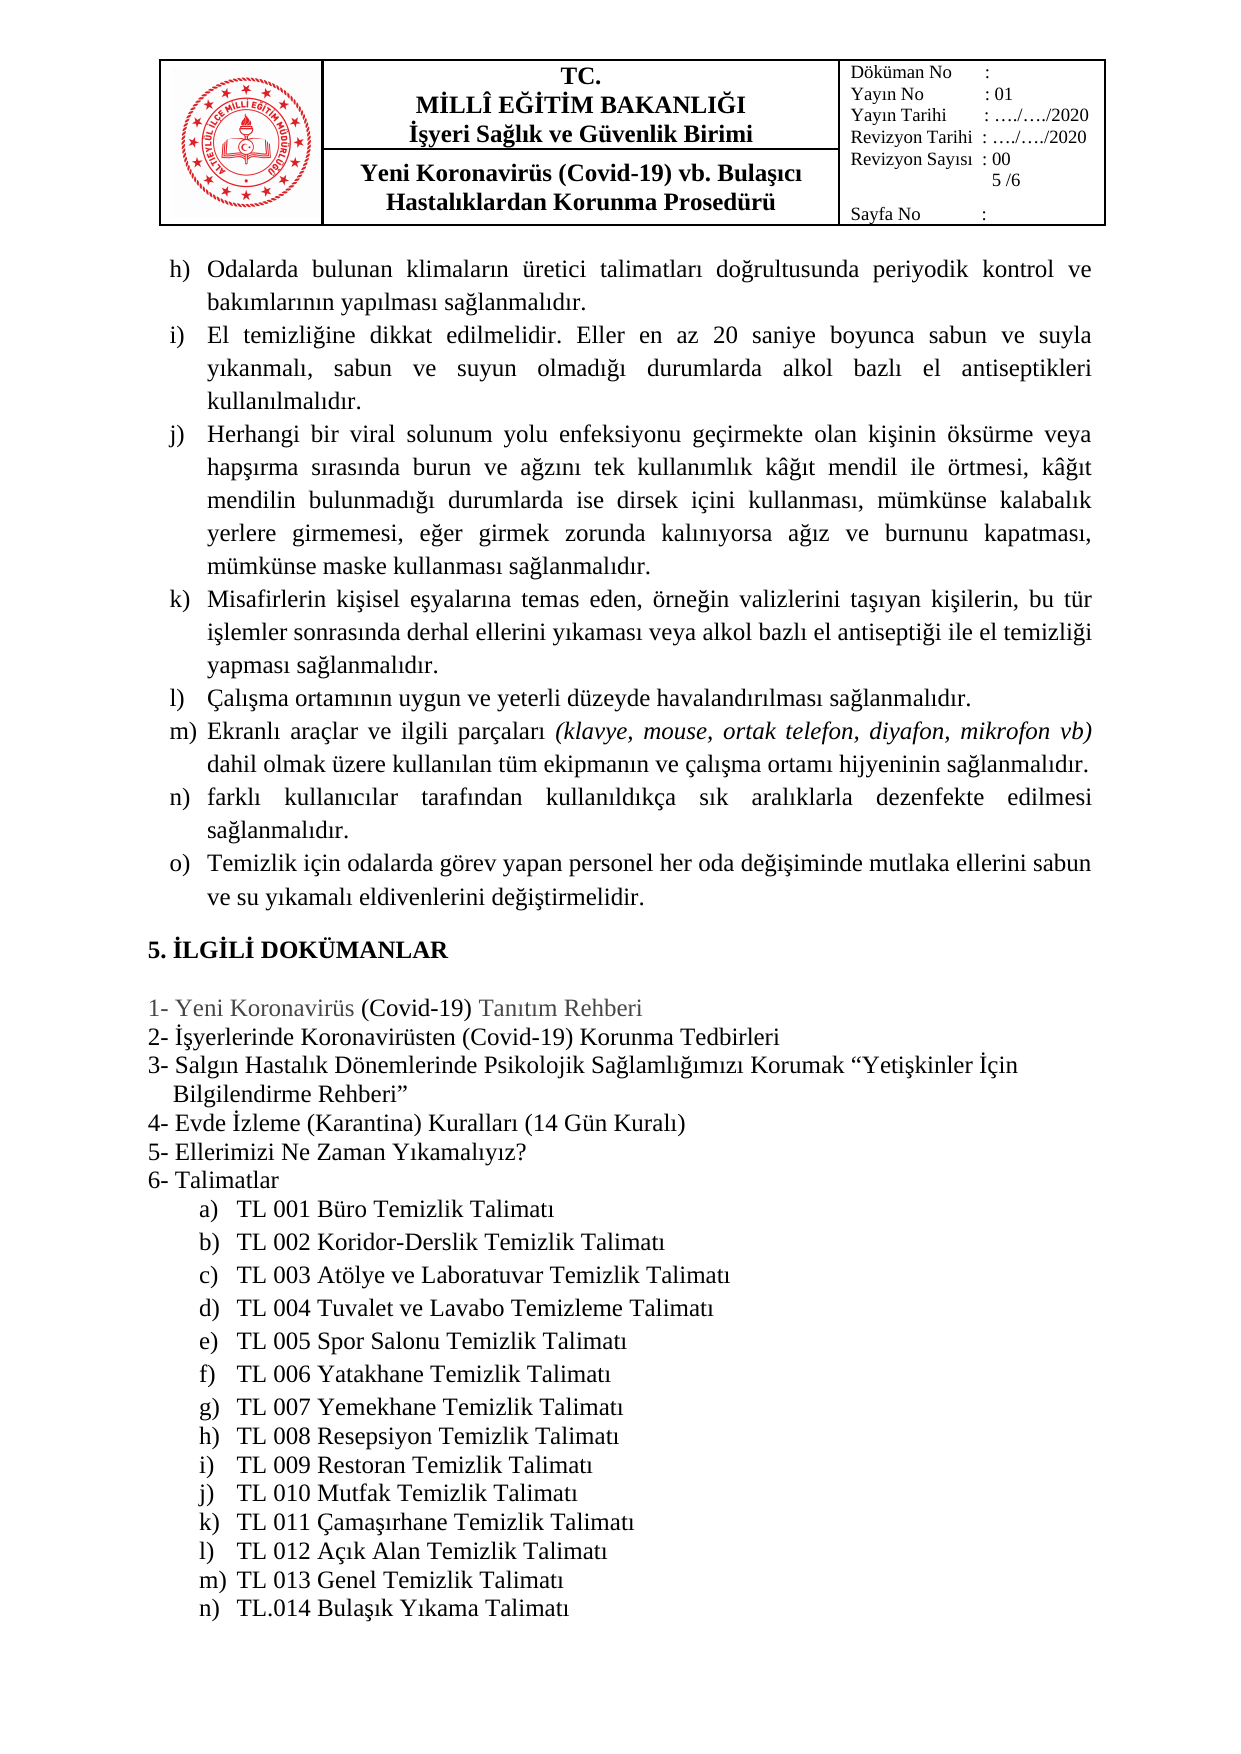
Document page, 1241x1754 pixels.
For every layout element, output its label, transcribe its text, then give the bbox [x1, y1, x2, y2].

text 6- Talimatlar [148, 1165, 1092, 1194]
text 1- Yeni Koronavirüs (Covid-19) Tanıtım Rehberi [148, 993, 1092, 1022]
list TL 012 Açık Alan Temizlik Talimatı [199, 1536, 1092, 1565]
list farklı kullanıcılar tarafından kullanıldıkça sık aralıklarla dezenfekte edilmesi sağlanmalıdır. [169, 782, 1092, 844]
list TL 011 Çamaşırhane Temizlik Talimatı [199, 1507, 1092, 1536]
list TL 003 Atölye ve Laboratuvar Temizlik Talimatı [199, 1260, 1092, 1289]
list TL.014 Bulaşık Yıkama Talimatı [199, 1593, 1092, 1622]
list TL 006 Yatakhane Temizlik Talimatı [199, 1359, 1092, 1388]
list TL 004 Tuvalet ve Lavabo Temizleme Talimatı [199, 1293, 1092, 1322]
list Ekranlı araçlar ve ilgili parçaları (klavye, mouse, ortak telefon, diyafon, mikrofon vb) dahil olmak üzere kullanılan tüm ekipmanın ve çalışma ortamı hijyeninin sağlanmalıdır. [169, 716, 1092, 778]
text 4- Evde İzleme (Karantina) Kuralları (14 Gün Kuralı) [148, 1108, 1092, 1137]
text 5- Ellerimizi Ne Zaman Yıkamalıyız? [148, 1137, 1092, 1165]
list TL 009 Restoran Temizlik Talimatı [199, 1450, 1092, 1478]
list Misafirlerin kişisel eşyalarına temas eden, örneğin valizlerini taşıyan kişilerin, bu tür işlemler sonrasında derhal ellerini yıkaması veya alkol bazlı el antiseptiği ile el temizliği yapması sağlanmalıdır. [169, 584, 1092, 679]
list TL 005 Spor Salonu Temizlik Talimatı [199, 1326, 1092, 1355]
list TL 002 Koridor-Derslik Temizlik Talimatı [199, 1227, 1092, 1256]
list TL 010 Mutfak Temizlik Talimatı [199, 1478, 1092, 1507]
text Bilgilendirme Rehberi” [148, 1079, 1092, 1108]
list Çalışma ortamının uygun ve yeterli düzeyde havalandırılması sağlanmalıdır. [169, 683, 1092, 712]
text 3- Salgın Hastalık Dönemlerinde Psikolojik Sağlamlığımızı Korumak “Yetişkinler İçin [148, 1050, 1092, 1079]
picture [171, 67, 320, 218]
list Odalarda bulunan klimaların üretici talimatları doğrultusunda periyodik kontrol ve bakımlarının yapılması sağlanmalıdır. [169, 254, 1092, 316]
list Temizlik için odalarda görev yapan personel her oda değişiminde mutlaka ellerini sabun ve su yıkamalı eldivenlerini değiştirmelidir. [169, 848, 1092, 910]
list TL 008 Resepsiyon Temizlik Talimatı [199, 1421, 1092, 1450]
list El temizliğine dikkat edilmelidir. Eller en az 20 saniye boyunca sabun ve suyla yıkanmalı, sabun ve suyun olmadığı durumlarda alkol bazlı el antiseptikleri kullanılmalıdır. [169, 320, 1092, 415]
list TL 007 Yemekhane Temizlik Talimatı [199, 1392, 1092, 1421]
text 5. İLGİLİ DOKÜMANLAR [148, 935, 1092, 964]
list TL 013 Genel Temizlik Talimatı [199, 1565, 1092, 1593]
list Herhangi bir viral solunum yolu enfeksiyonu geçirmekte olan kişinin öksürme veya hapşırma sırasında burun ve ağzını tek kullanımlık kâğıt mendil ile örtmesi, kâğıt mendilin bulunmadığı durumlarda ise dirsek içini kullanması, mümkünse kalabalık yerlere girmemesi, eğer girmek zorunda kalınıyorsa ağız ve burnunu kapatması, mümkünse maske kullanması sağlanmalıdır. [169, 419, 1092, 580]
text 2- İşyerlerinde Koronavirüsten (Covid-19) Korunma Tedbirleri [148, 1022, 1092, 1050]
list TL 001 Büro Temizlik Talimatı [199, 1194, 1092, 1223]
